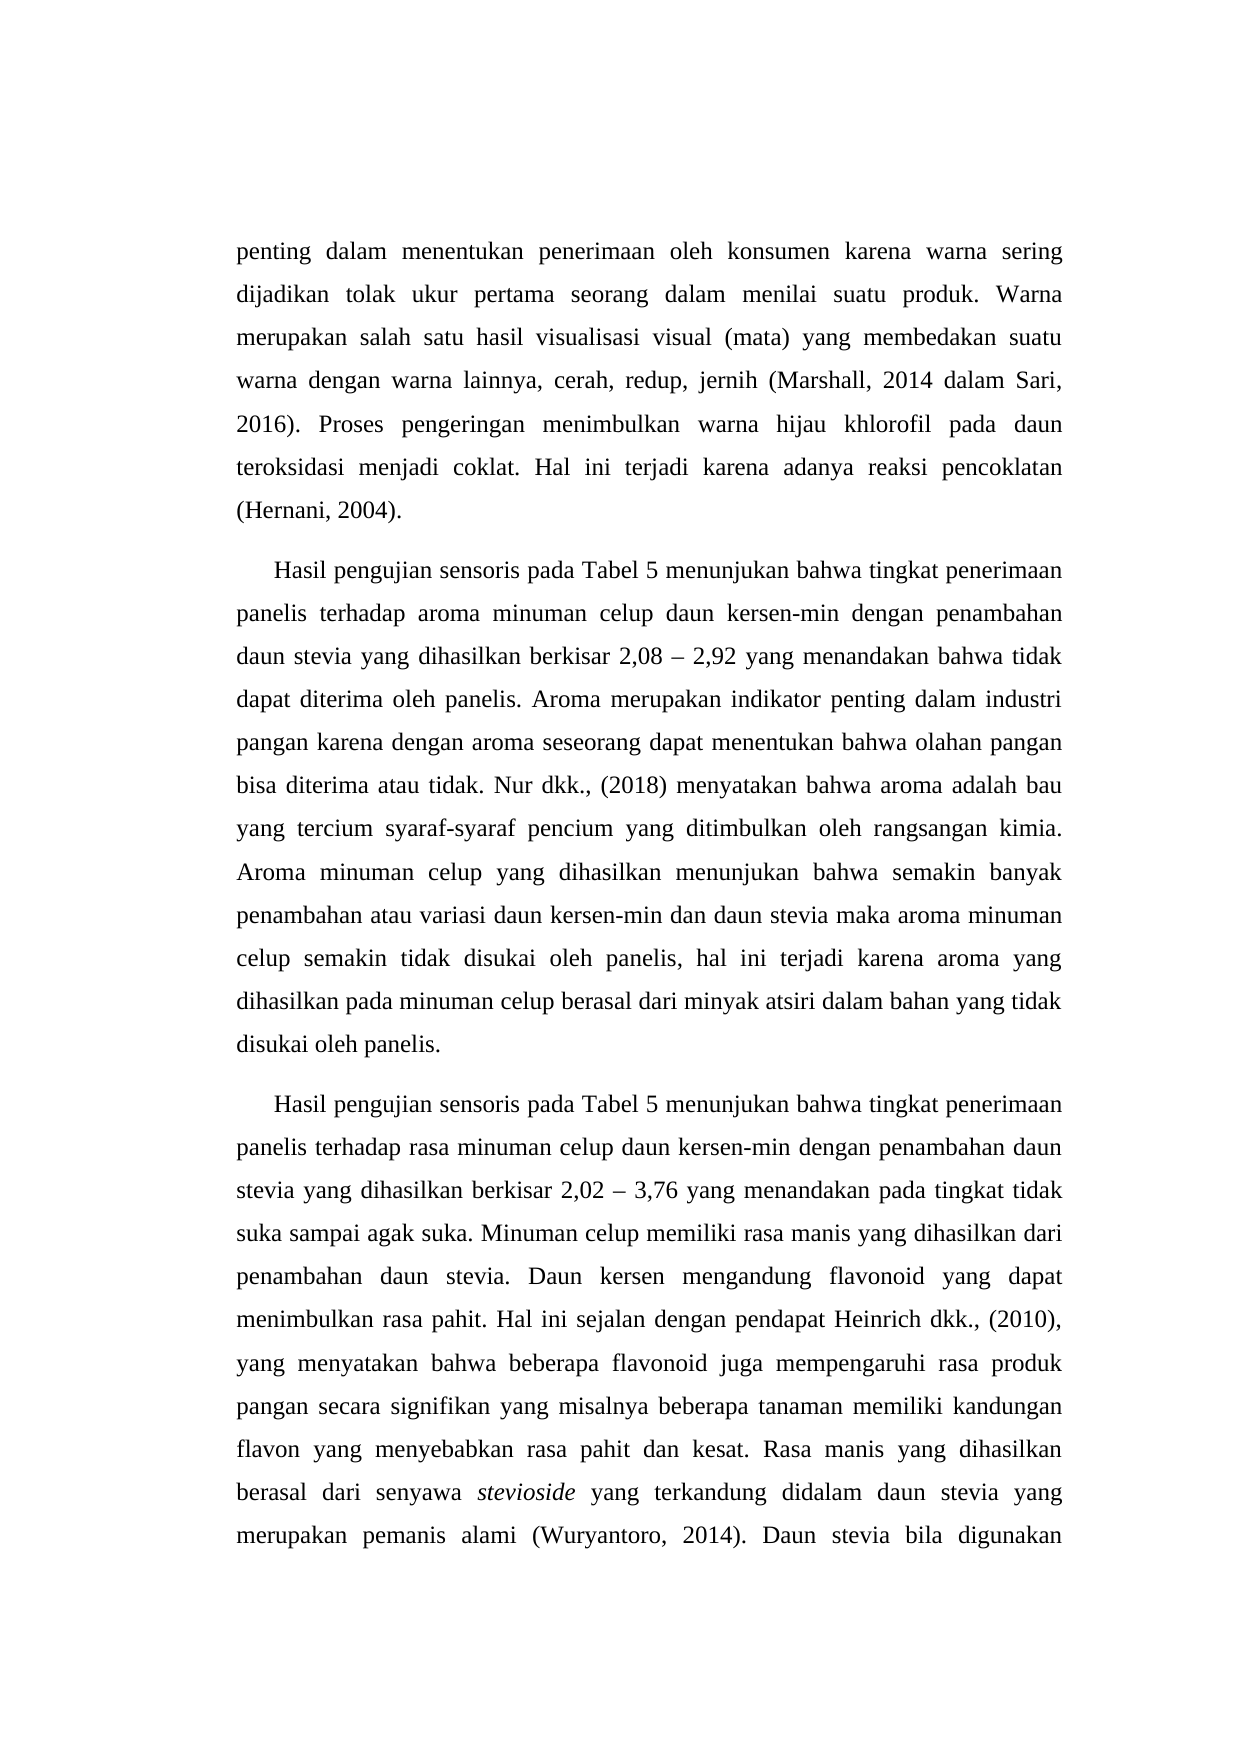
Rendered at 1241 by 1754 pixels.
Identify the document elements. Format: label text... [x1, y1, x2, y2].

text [236, 236, 1063, 524]
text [236, 1089, 1063, 1549]
text Hasil pengujian sensoris pada Tabel 5 menunjukan bahwa tingkat penerimaan panelis terhadap aroma minuman celup daun kersen-min dengan penambahan daun stevia yang dihasilkan berkisar 2,08 – 2,92 yang menandakan bahwa tidak dapat diterima oleh panelis. Aroma merupakan indikator penting dalam industri pangan karena dengan aroma seseorang dapat menentukan bahwa olahan pangan bisa diterima atau tidak. Nur dkk., (2018) menyatakan bahwa aroma adalah bau yang tercium syaraf-syaraf pencium yang ditimbulkan oleh rangsangan kimia. Aroma minuman celup yang dihasilkan menunjukan bahwa semakin banyak penambahan atau variasi daun kersen-min dan daun stevia maka aroma minuman celup semakin tidak disukai oleh panelis, hal ini terjadi karena aroma yang dihasilkan pada minuman celup berasal dari minyak atsiri dalam bahan yang tidak disukai oleh panelis. [236, 555, 1063, 1058]
